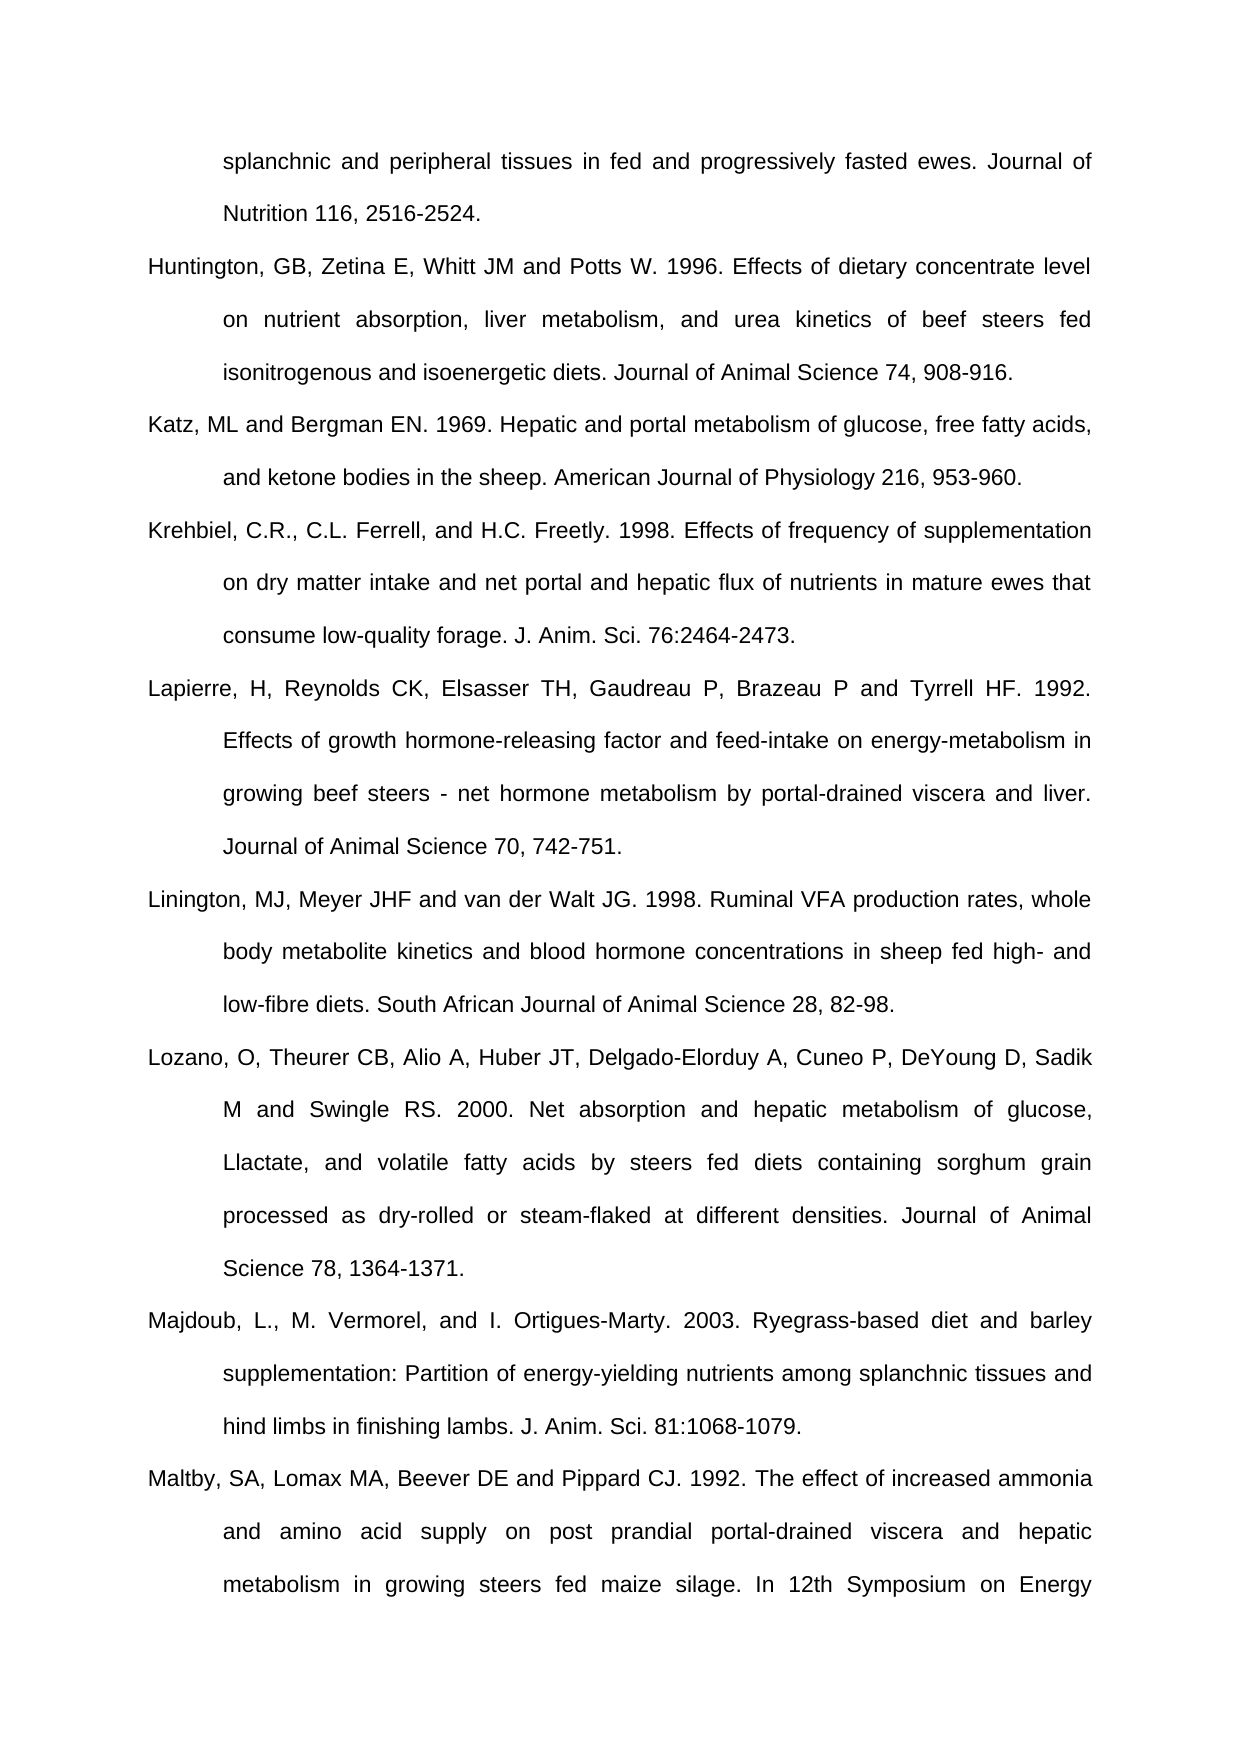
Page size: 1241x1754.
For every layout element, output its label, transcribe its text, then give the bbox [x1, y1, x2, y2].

text Lozano, O, Theurer CB, Alio A, Huber JT, Delgado-Elorduy A, Cuneo P, DeYoung D, Sadik M and Swingle RS. 2000. Net absorption and hepatic metabolism of glucose, Llactate, and volatile fatty acids by steers fed diets containing sorghum grain processed as dry-rolled or steam-flaked at different densities. Journal of Animal Science 78, 1364-1371. [148, 1044, 1093, 1281]
text Huntington, GB, Zetina E, Whitt JM and Potts W. 1996. Effects of dietary concentrate level on nutrient absorption, liver metabolism, and urea kinetics of beef steers fed isonitrogenous and isoenergetic diets. Journal of Animal Science 74, 908-916. [148, 253, 1093, 385]
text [148, 1465, 1093, 1597]
text Katz, ML and Bergman EN. 1969. Hepatic and portal metabolism of glucose, free fatty acids, and ketone bodies in the sheep. American Journal of Physiology 216, 953-960. [148, 411, 1093, 490]
text Linington, MJ, Meyer JHF and van der Walt JG. 1998. Ruminal VFA production rates, whole body metabolite kinetics and blood hormone concentrations in sheep fed high- and low-fibre diets. South African Journal of Animal Science 28, 82-98. [148, 886, 1093, 1017]
text Majdoub, L., M. Vermorel, and I. Ortigues-Marty. 2003. Ryegrass-based diet and barley supplementation: Partition of energy-yielding nutrients among splanchnic tissues and hind limbs in finishing lambs. J. Anim. Sci. 81:1068-1079. [148, 1307, 1093, 1439]
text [148, 148, 1093, 227]
text Krehbiel, C.R., C.L. Ferrell, and H.C. Freetly. 1998. Effects of frequency of supplementation on dry matter intake and net portal and hepatic flux of nutrients in mature ewes that consume low-quality forage. J. Anim. Sci. 76:2464-2473. [148, 517, 1093, 648]
text Lapierre, H, Reynolds CK, Elsasser TH, Gaudreau P, Brazeau P and Tyrrell HF. 1992. Effects of growth hormone-releasing factor and feed-intake on energy-metabolism in growing beef steers - net hormone metabolism by portal-drained viscera and liver. Journal of Animal Science 70, 742-751. [148, 675, 1093, 859]
